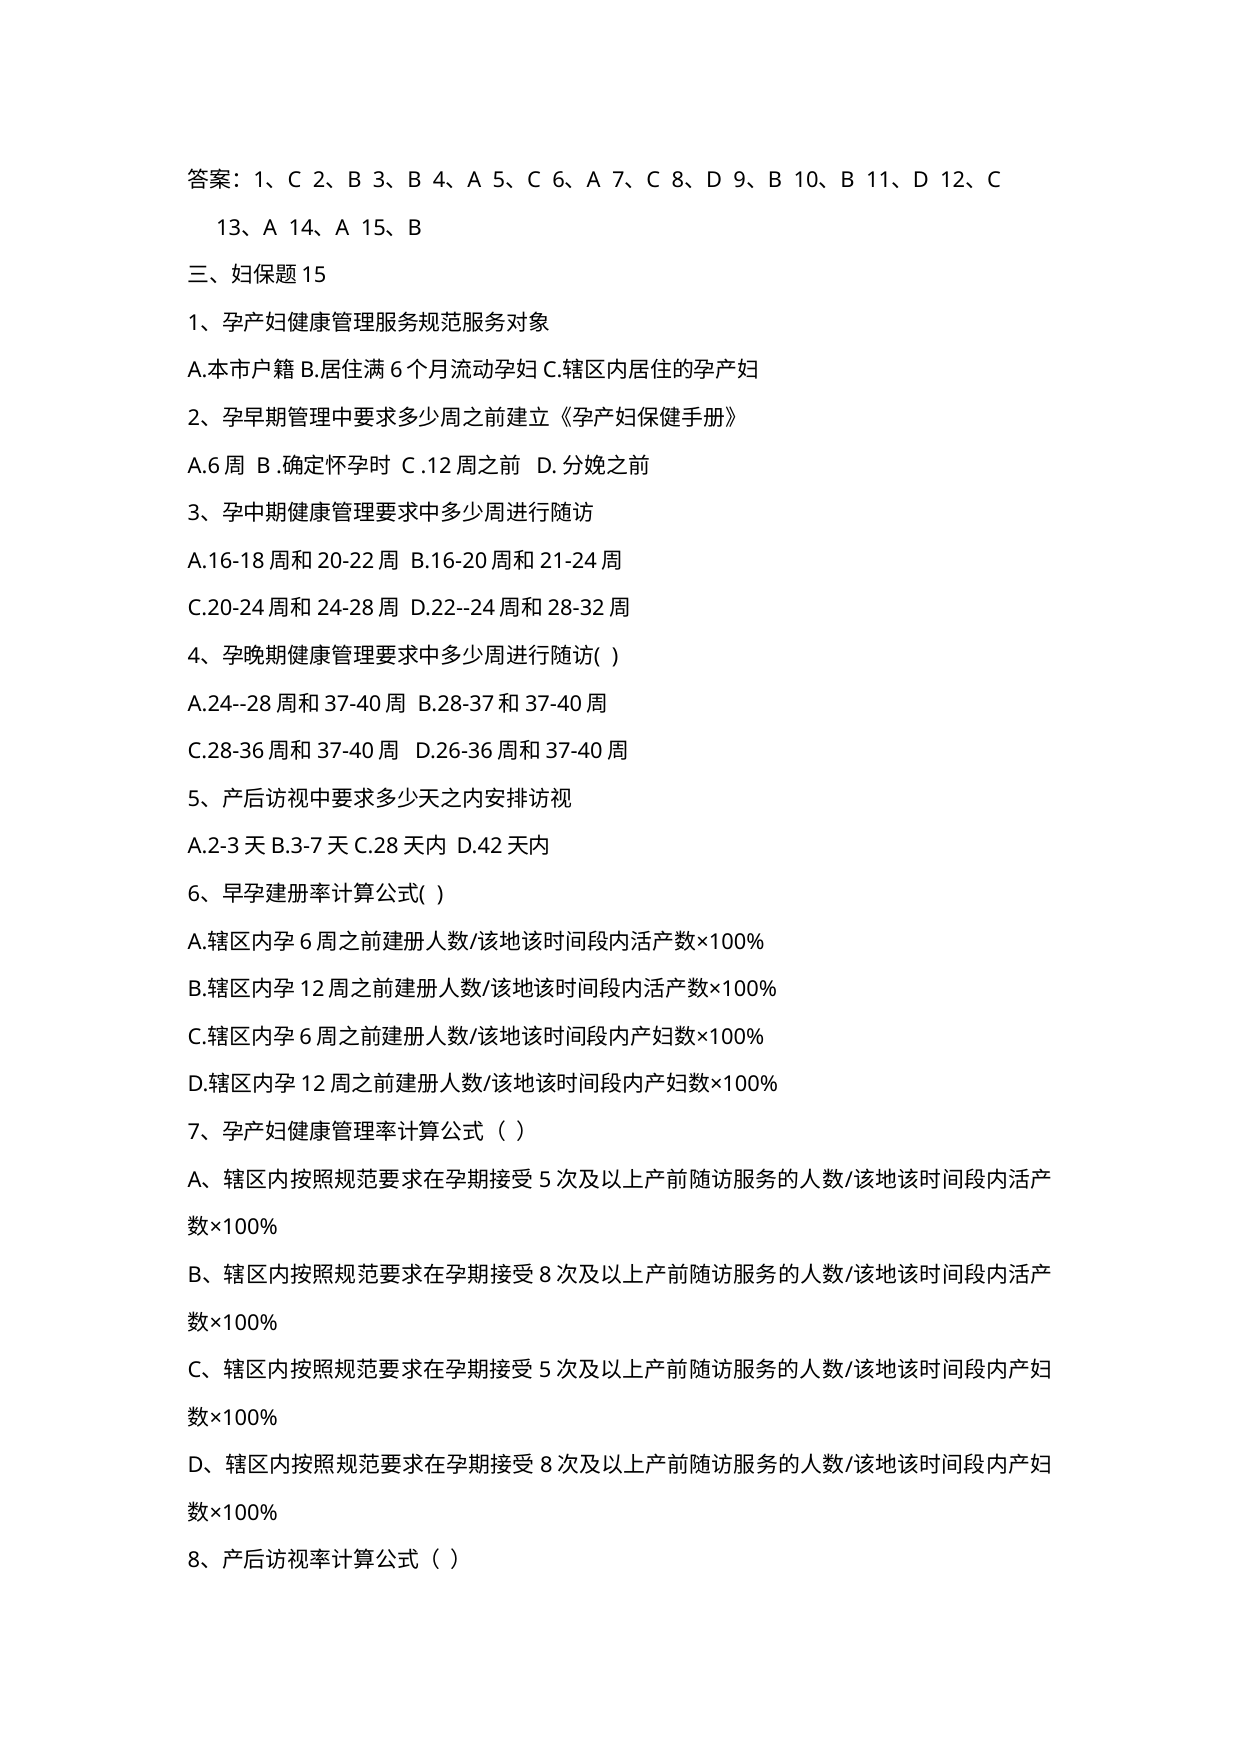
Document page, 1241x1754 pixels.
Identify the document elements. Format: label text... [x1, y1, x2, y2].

list 本市户籍 B.居住满6个月流动孕妇 C.辖区内居住的孕产妇 [187, 352, 1053, 384]
list 辖区内按照规范要求在孕期接受5次及以上产前随访服务的人数/该地该时间段内产妇数×100% [187, 1352, 1053, 1431]
list 三、妇保题15 [187, 257, 1053, 289]
list 辖区内孕12周之前建册人数/该地该时间段内活产数×100% [187, 971, 1053, 1003]
list 辖区内孕6周之前建册人数/该地该时间段内活产数×100% [187, 924, 1053, 955]
list 辖区内孕12周之前建册人数/该地该时间段内产妇数×100% [187, 1066, 1053, 1098]
list 答案：1、C 2、B 3、B 4、A 5、C 6、A 7、C 8、D 9、B 10、B 11、D 12、C [187, 162, 1053, 194]
list 产后访视率计算公式（ ） [187, 1542, 1053, 1574]
list 5、产后访视中要求多少天之内安排访视 [187, 781, 1053, 813]
list 2、孕早期管理中要求多少周之前建立《孕产妇保健手册》 [187, 400, 1053, 432]
list A.6周 B .确定怀孕时 C .12周之前 D. 分娩之前 [187, 448, 1053, 479]
list C.28-36周和37-40周 D.26-36周和37-40周 [187, 733, 1053, 765]
list 辖区内孕6周之前建册人数/该地该时间段内产妇数×100% [187, 1019, 1053, 1051]
list 6、早孕建册率计算公式( ) [187, 876, 1053, 908]
list A.16-18周和20-22周 B.16-20周和21-24周 [187, 543, 1053, 574]
list A.2-3天 B.3-7天 C.28天内 D.42天内 [187, 828, 1053, 860]
list C.20-24周和24-28周 D.22--24周和28-32周 [187, 590, 1053, 622]
list 辖区内按照规范要求在孕期接受5次及以上产前随访服务的人数/该地该时间段内活产数×100% [187, 1162, 1053, 1241]
text 1、孕产妇健康管理服务规范服务对象 [187, 305, 1053, 337]
list 孕产妇健康管理率计算公式（ ） [187, 1114, 1053, 1146]
list A.24--28周和37-40周 B.28-37和37-40周 [187, 686, 1053, 717]
list 13、A 14、A 15、B [187, 209, 1053, 241]
list 辖区内按照规范要求在孕期接受8次及以上产前随访服务的人数/该地该时间段内活产数×100% [187, 1257, 1053, 1336]
list 辖区内按照规范要求在孕期接受8次及以上产前随访服务的人数/该地该时间段内产妇数×100% [187, 1447, 1053, 1527]
list 4、孕晚期健康管理要求中多少周进行随访( ) [187, 638, 1053, 670]
list 3、孕中期健康管理要求中多少周进行随访 [187, 495, 1053, 527]
